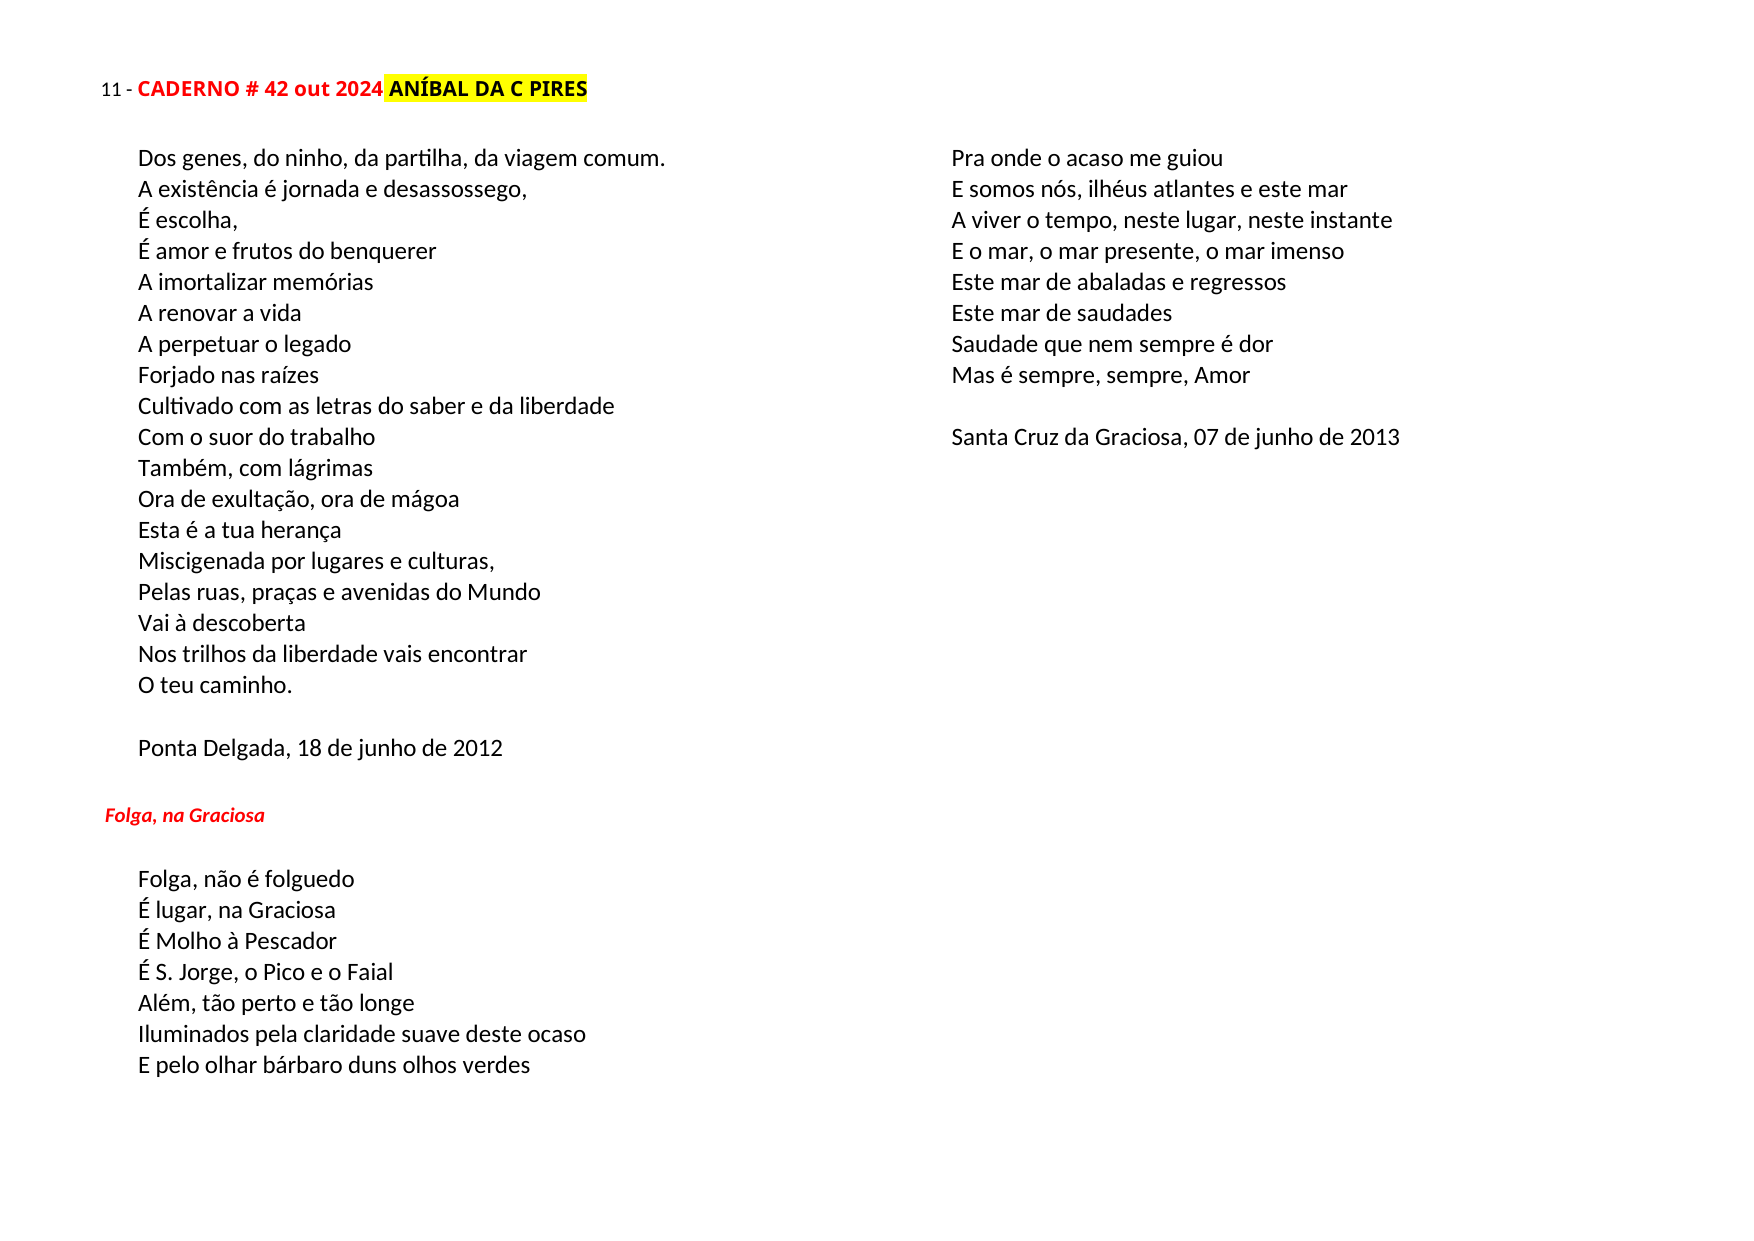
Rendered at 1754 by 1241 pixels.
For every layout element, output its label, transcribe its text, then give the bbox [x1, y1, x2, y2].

text Mas é sempre, sempre, Amor [951, 359, 1653, 390]
text É lugar, na Graciosa [138, 894, 840, 925]
text Também, com lágrimas [138, 452, 840, 483]
subtitle Folga, na Graciosa [100, 802, 840, 828]
text O teu caminho. [138, 669, 840, 701]
text Folga, não é folguedo [138, 863, 840, 894]
text E pelo olhar bárbaro duns olhos verdes [138, 1049, 840, 1080]
text Ponta Delgada, 18 de junho de 2012 [138, 732, 840, 763]
text Este mar de saudades [951, 297, 1653, 328]
text Nos trilhos da liberdade vais encontrar [138, 638, 840, 669]
text A perpetuar o legado [138, 328, 840, 359]
text A imortalizar memórias [138, 266, 840, 297]
text Este mar de abaladas e regressos [951, 266, 1653, 297]
text Cultivado com as letras do saber e da liberdade [138, 390, 840, 421]
text Saudade que nem sempre é dor [951, 328, 1653, 359]
text Ora de exultação, ora de mágoa [138, 483, 840, 514]
text É amor e frutos do benquerer [138, 235, 840, 266]
text Pelas ruas, praças e avenidas do Mundo [138, 576, 840, 607]
text Além, tão perto e tão longe [138, 987, 840, 1018]
text É escolha, [138, 204, 840, 235]
text É S. Jorge, o Pico e o Faial [138, 956, 840, 987]
text Com o suor do trabalho [138, 421, 840, 452]
text Esta é a tua herança [138, 514, 840, 545]
text E o mar, o mar presente, o mar imenso [951, 235, 1653, 266]
text A renovar a vida [138, 297, 840, 328]
text E somos nós, ilhéus atlantes e este mar [951, 173, 1653, 204]
text A existência é jornada e desassossego, [138, 173, 840, 204]
text Miscigenada por lugares e culturas, [138, 545, 840, 576]
text Iluminados pela claridade suave deste ocaso [138, 1018, 840, 1049]
text Dos genes, do ninho, da partilha, da viagem comum. [138, 142, 840, 173]
text Forjado nas raízes [138, 359, 840, 390]
text A viver o tempo, neste lugar, neste instante [951, 204, 1653, 235]
text É Molho à Pescador [138, 925, 840, 956]
text Santa Cruz da Graciosa, 07 de junho de 2013 [951, 421, 1653, 452]
text Vai à descoberta [138, 607, 840, 638]
text Pra onde o acaso me guiou [951, 142, 1653, 173]
